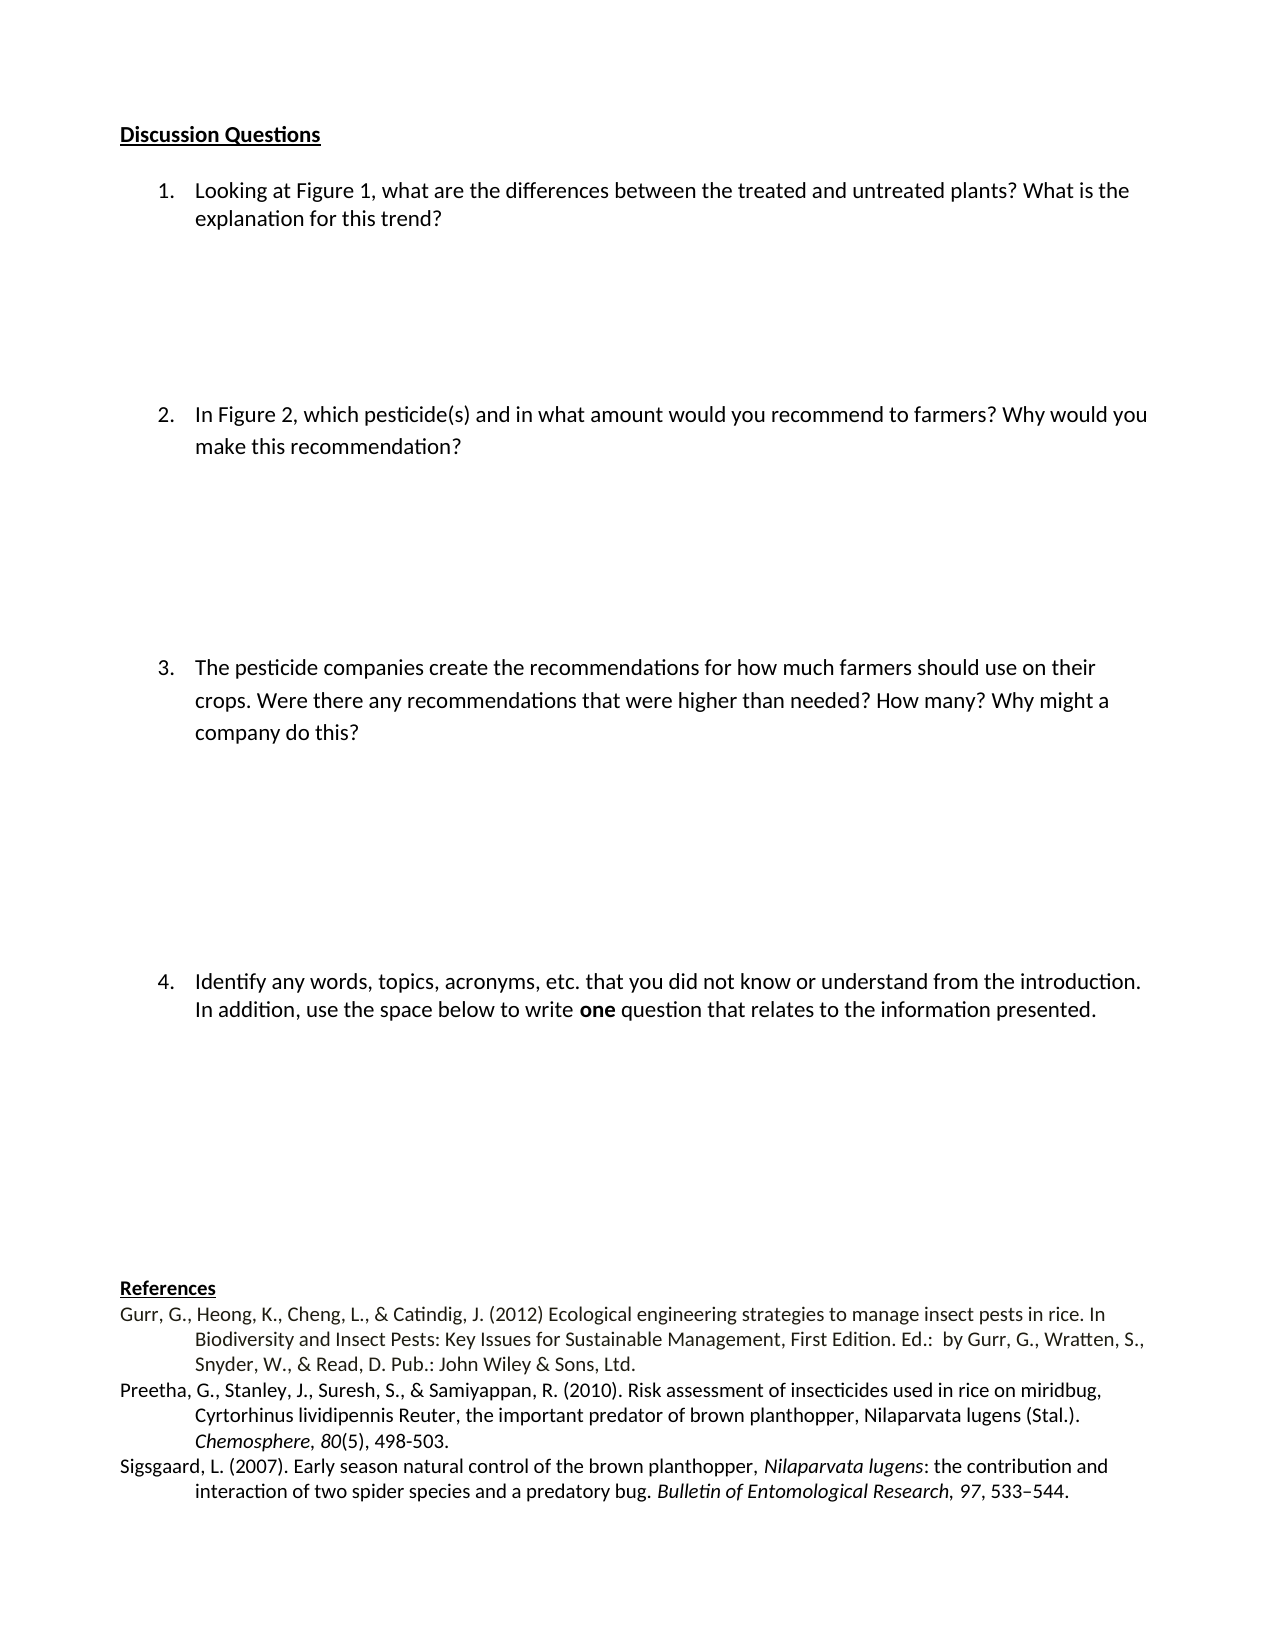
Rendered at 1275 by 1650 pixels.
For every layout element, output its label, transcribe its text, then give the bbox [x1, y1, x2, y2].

text Discussion Questions [120, 120, 1155, 148]
text References [120, 1275, 1155, 1301]
text Gurr, G., Heong, K., Cheng, L., & Catindig, J. (2012) Ecological engineering strategies to manage insect pests in rice. In Biodiversity and Insect Pests: Key Issues for Sustainable Management, First Edition. Ed.: by Gurr, G., Wratten, S., Snyder, W., & Read, D. Pub.: John Wiley & Sons, Ltd. [120, 1301, 1155, 1377]
text Preetha, G., Stanley, J., Suresh, S., & Samiyappan, R. (2010). Risk assessment of insecticides used in rice on miridbug, Cyrtorhinus lividipennis Reuter, the important predator of brown planthopper, Nilaparvata lugens (Stal.). Chemosphere, 80(5), 498-503. [120, 1377, 1155, 1453]
list The pesticide companies create the recommendations for how much farmers should use on their crops. Were there any recommendations that were higher than needed? How many? Why might a company do this? [157, 653, 1155, 746]
list Looking at Figure 1, what are the differences between the treated and untreated plants? What is the explanation for this trend? [157, 176, 1155, 232]
text Sigsgaard, L. (2007). Early season natural control of the brown planthopper, Nilaparvata lugens: the contribution and interaction of two spider species and a predatory bug. Bulletin of Entomological Research, 97, 533–544. [120, 1453, 1155, 1504]
list Identify any words, topics, acronyms, etc. that you did not know or understand from the introduction. In addition, use the space below to write one question that relates to the information presented. [157, 967, 1155, 1023]
list In Figure 2, which pesticide(s) and in what amount would you recommend to farmers? Why would you make this recommendation? [157, 400, 1155, 460]
